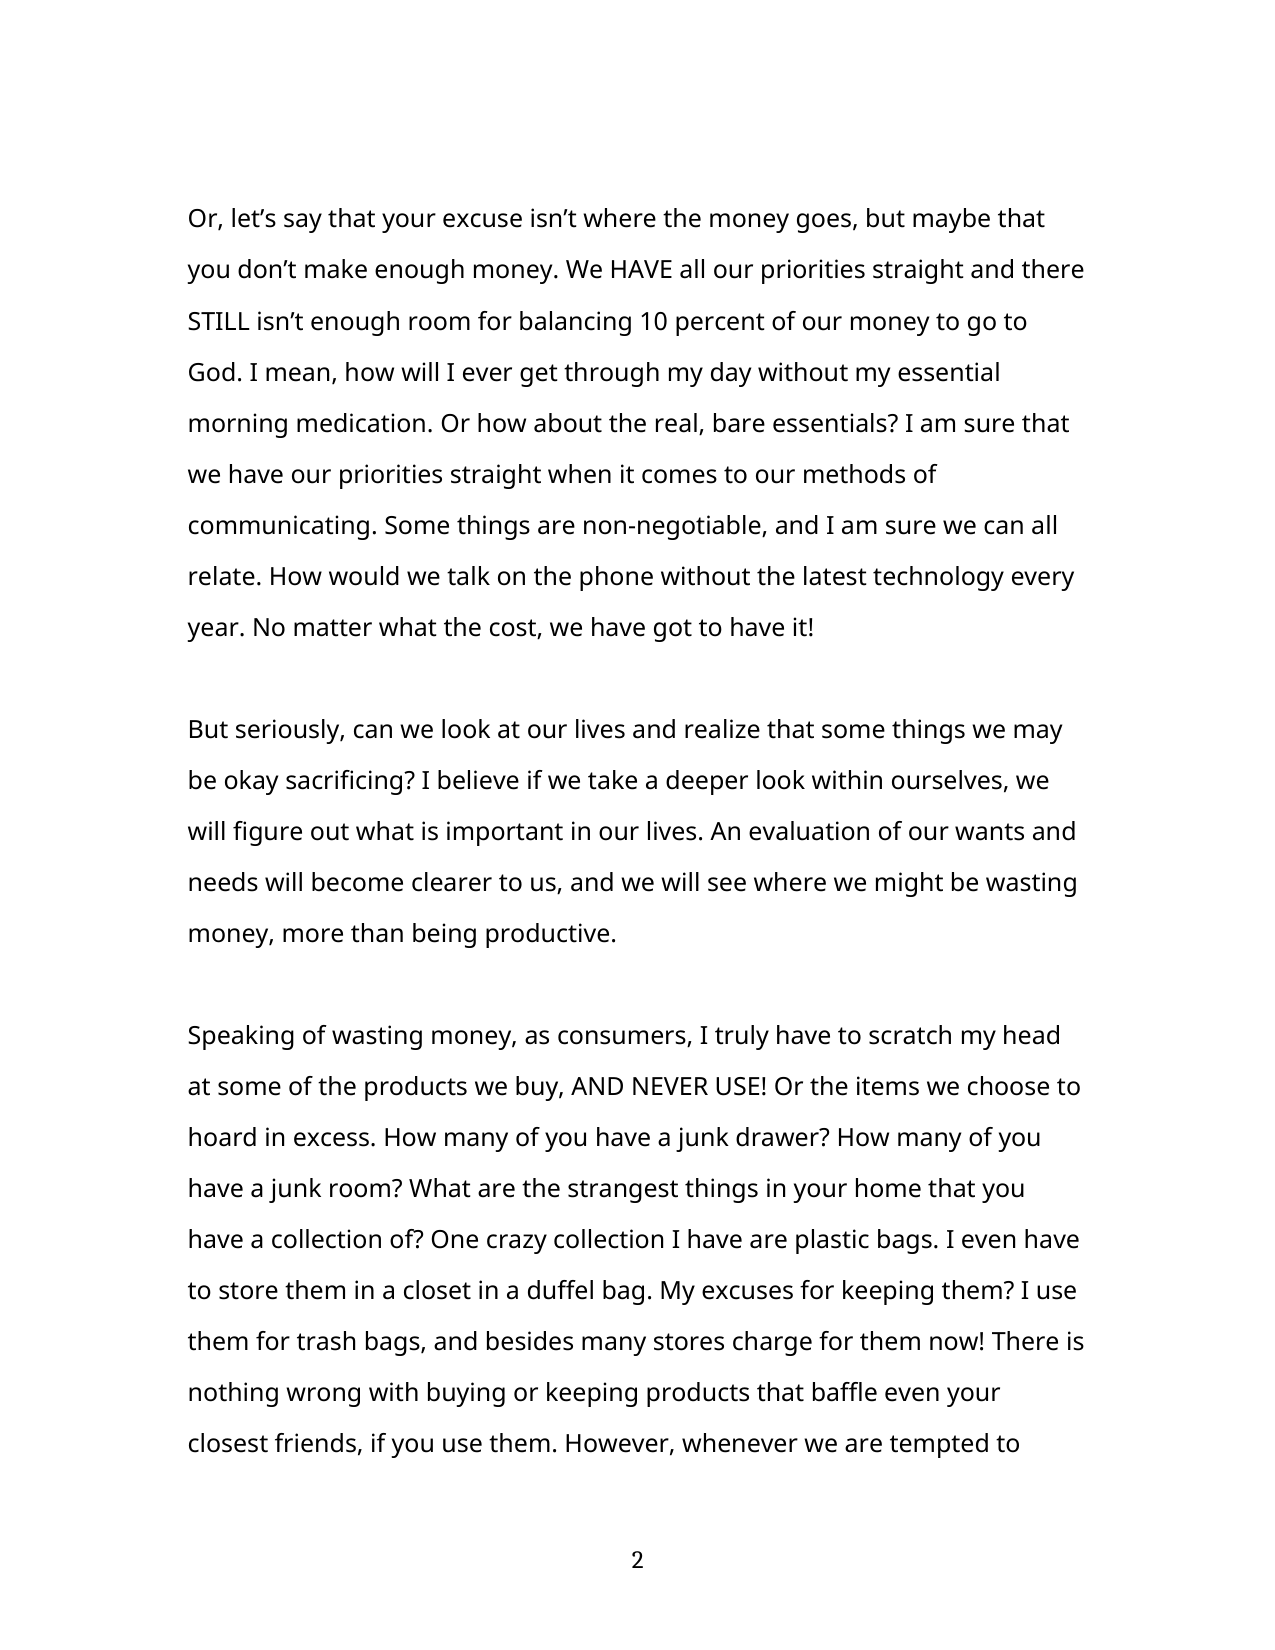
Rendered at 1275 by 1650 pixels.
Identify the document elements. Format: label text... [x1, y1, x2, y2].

text But seriously, can we look at our lives and realize that some things we may be okay sacrificing? I believe if we take a deeper look within ourselves, we will figure out what is important in our lives. An evaluation of our wants and needs will become clearer to us, and we will see where we might be wasting money, more than being productive. [187, 711, 1087, 950]
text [187, 1018, 1087, 1460]
text Or, let’s say that your excuse isn’t where the money goes, but maybe that you don’t make enough money. We HAVE all our priorities straight and there STILL isn’t enough room for balancing 10 percent of our money to go to God. I mean, how will I ever get through my day without my essential morning medication. Or how about the real, bare essentials? I am sure that we have our priorities straight when it comes to our methods of communicating. Some things are non-negotiable, and I am sure we can all relate. How would we talk on the phone without the latest technology every year. No matter what the cost, we have got to have it! [187, 201, 1087, 643]
